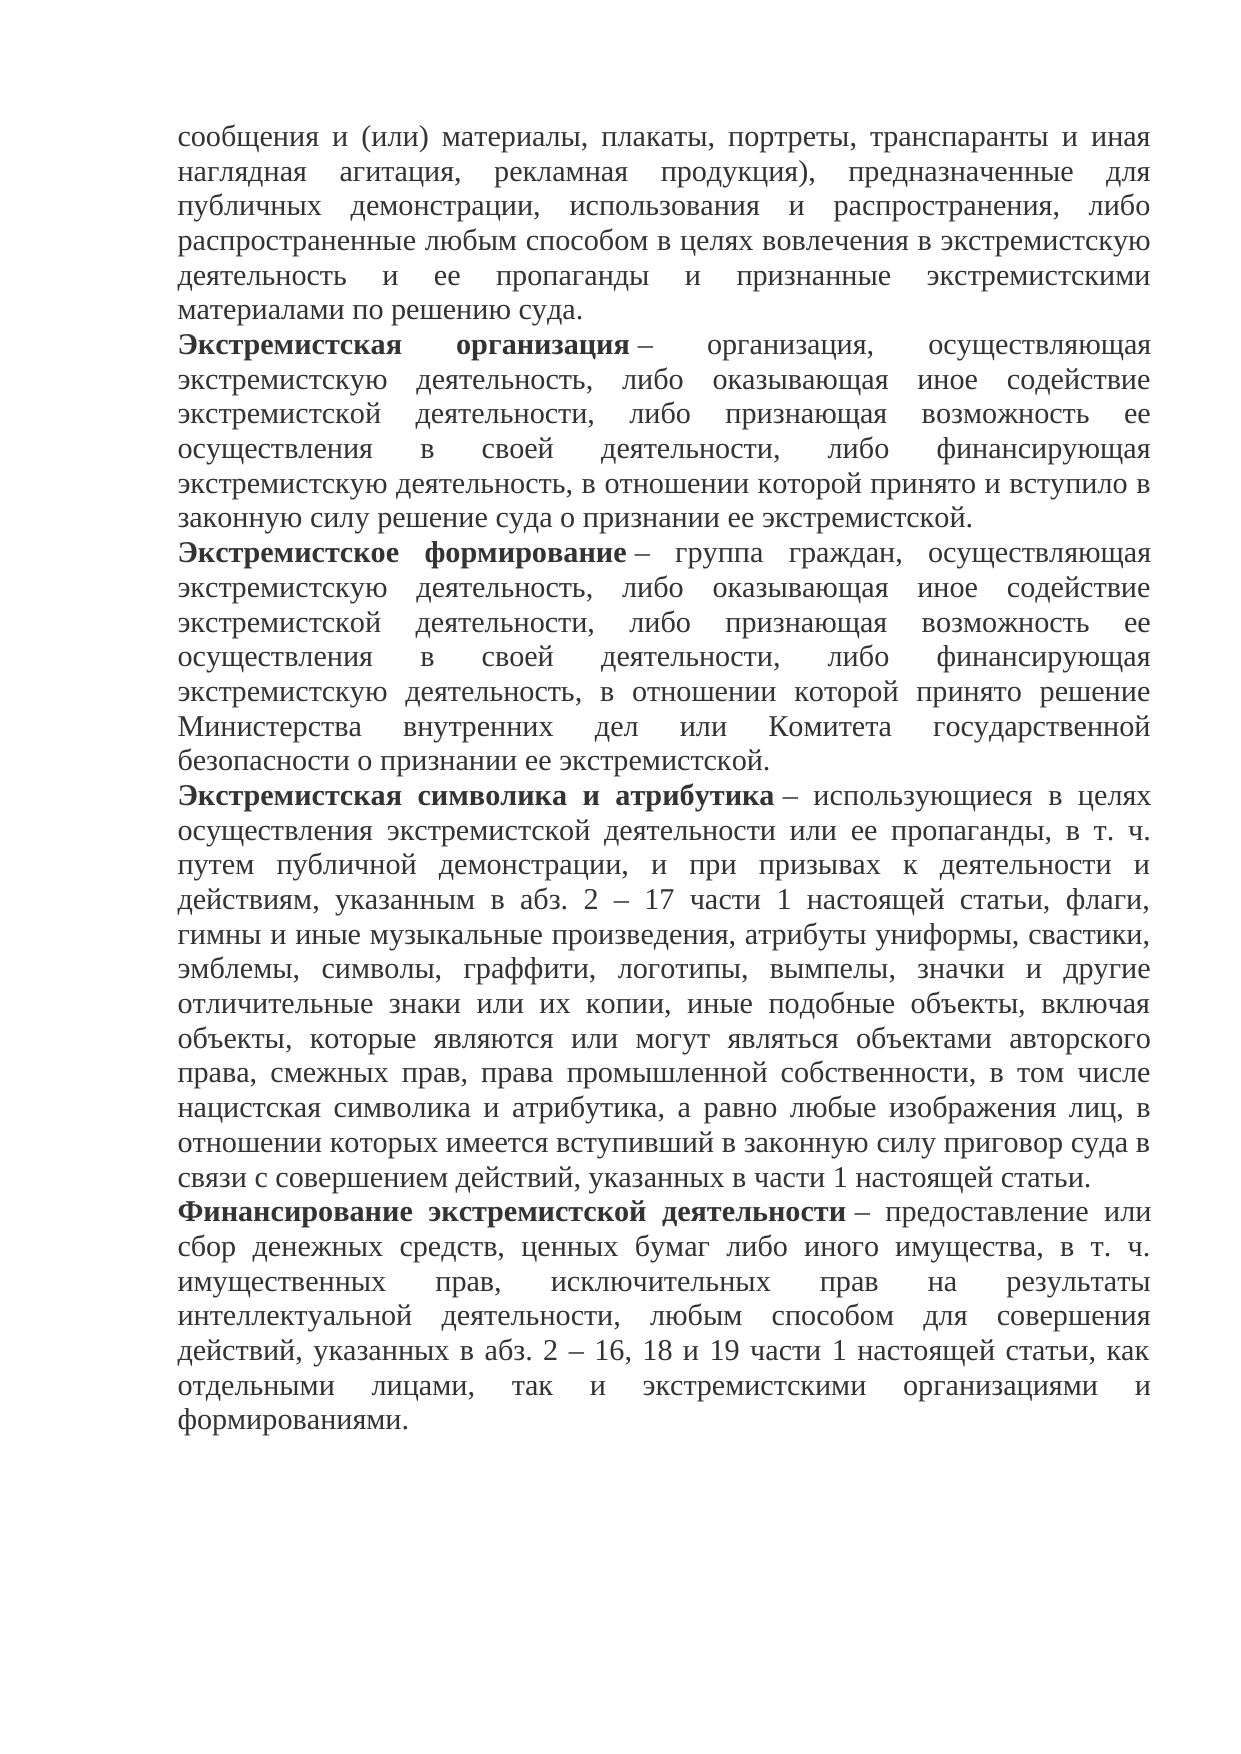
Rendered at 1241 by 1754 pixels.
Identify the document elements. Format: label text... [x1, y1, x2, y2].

text Финансирование экстремистской деятельности – предоставление или сбор денежных средств, ценных бумаг либо иного имущества, в т. ч. имущественных прав, исключительных прав на результаты интеллектуальной деятельности, любым способом для совершения действий, указанных в абз. 2 – 16, 18 и 19 части 1 настоящей статьи, как отдельными лицами, так и экстремистскими организациями и формированиями. [177, 1193, 1152, 1436]
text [177, 118, 1152, 326]
text Экстремистская символика и атрибутика – использующиеся в целях осуществления экстремистской деятельности или ее пропаганды, в т. ч. путем публичной демонстрации, и при призывах к деятельности и действиям, указанным в абз. 2 – 17 части 1 настоящей статьи, флаги, гимны и иные музыкальные произведения, атрибуты униформы, свастики, эмблемы, символы, граффити, логотипы, вымпелы, значки и другие отличительные знаки или их копии, иные подобные объекты, включая объекты, которые являются или могут являться объектами авторского права, смежных прав, права промышленной собственности, в том числе нацистская символика и атрибутика, а равно любые изображения лиц, в отношении которых имеется вступивший в законную силу приговор суда в связи с совершением действий, указанных в части 1 настоящей статьи. [177, 777, 1152, 1193]
text Экстремистское формирование – группа граждан, осуществляющая экстремистскую деятельность, либо оказывающая иное содействие экстремистской деятельности, либо признающая возможность ее осуществления в своей деятельности, либо финансирующая экстремистскую деятельность, в отношении которой принято решение Министерства внутренних дел или Комитета государственной безопасности о признании ее экстремистской. [177, 534, 1152, 777]
text Экстремистская организация – организация, осуществляющая экстремистскую деятельность, либо оказывающая иное содействие экстремистской деятельности, либо признающая возможность ее осуществления в своей деятельности, либо финансирующая экстремистскую деятельность, в отношении которой принято и вступило в законную силу решение суда о признании ее экстремистской. [177, 326, 1152, 534]
